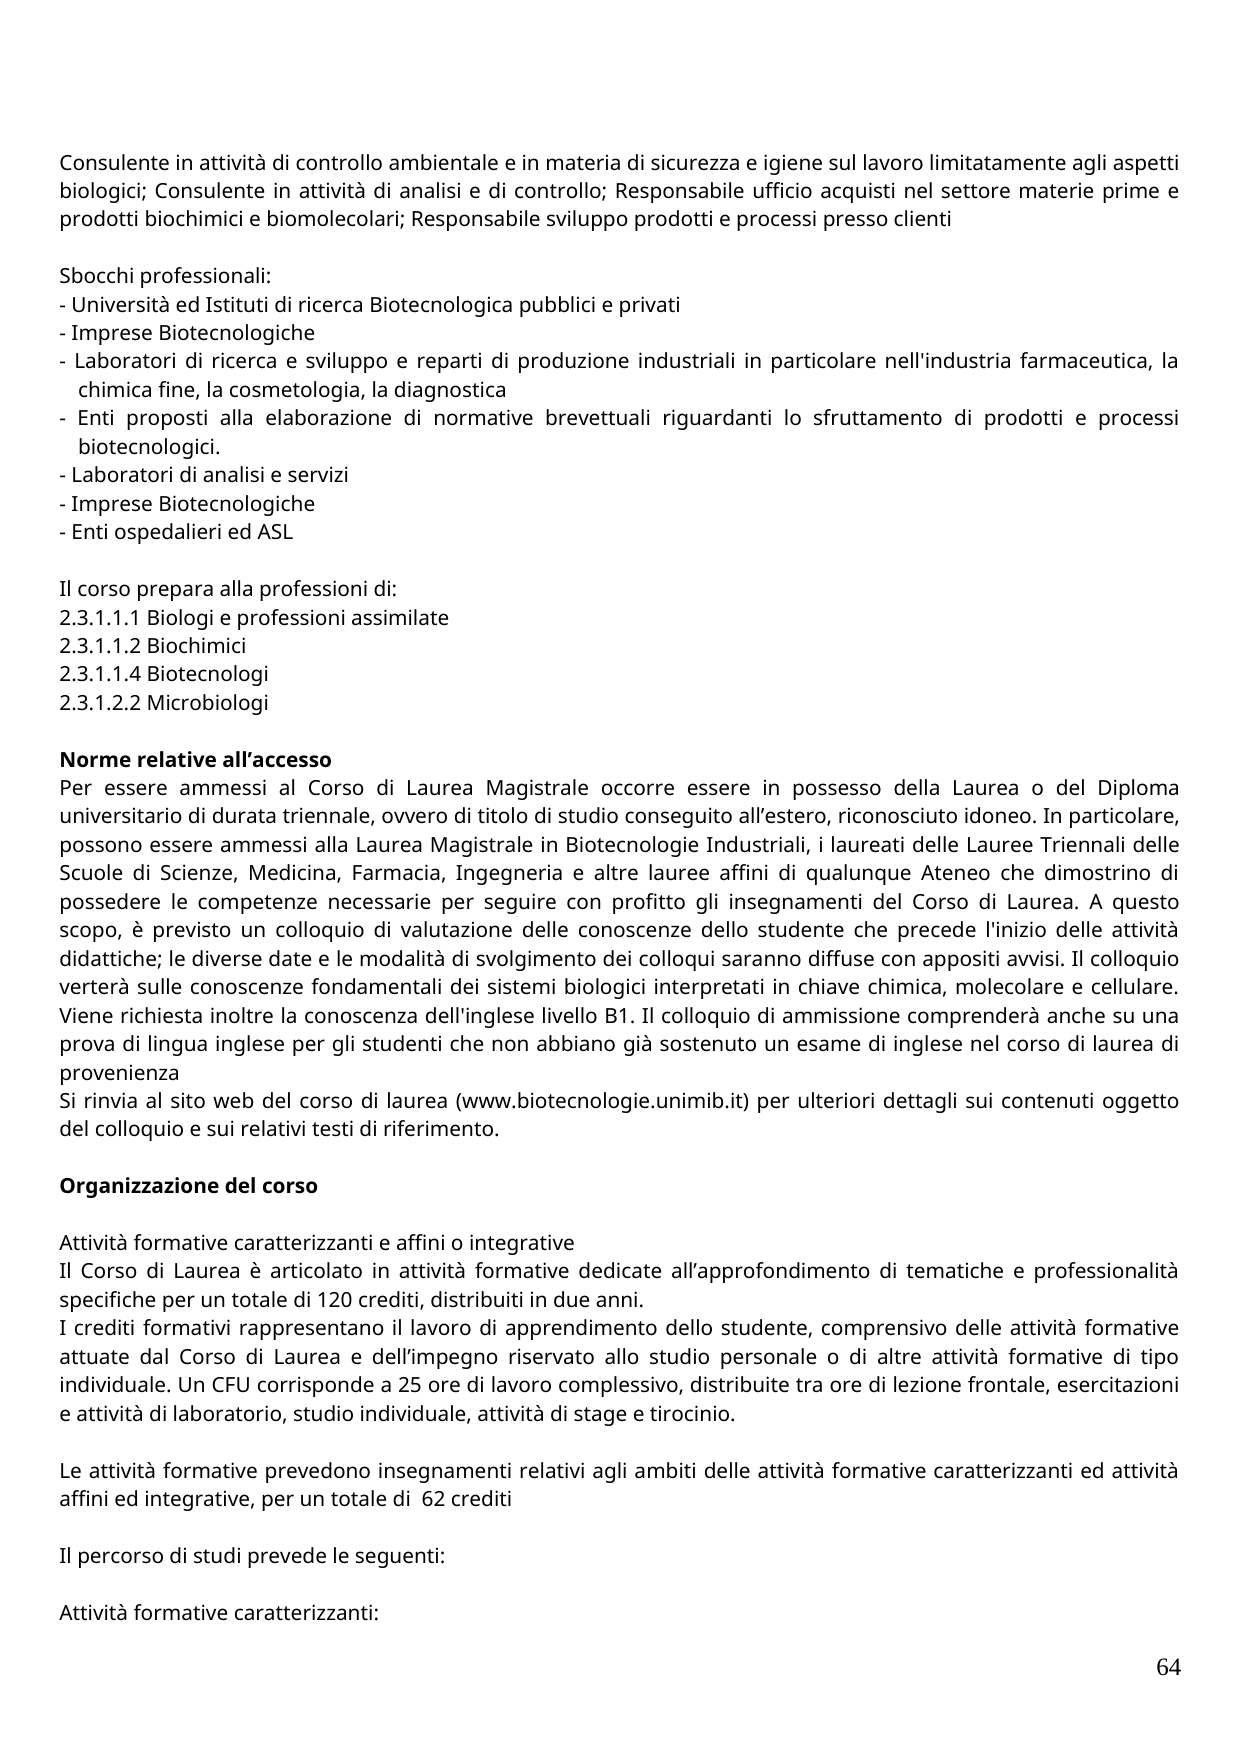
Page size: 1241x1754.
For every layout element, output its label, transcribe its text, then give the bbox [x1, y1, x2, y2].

text 2.3.1.2.2 Microbiologi [59, 688, 1181, 716]
text Il corso prepara alla professioni di: [59, 574, 1181, 603]
text Norme relative all’accesso [59, 745, 1181, 773]
text Per essere ammessi al Corso di Laurea Magistrale occorre essere in possesso della Laurea o del Diploma universitario di durata triennale, ovvero di titolo di studio conseguito all’estero, riconosciuto idoneo. In particolare, possono essere ammessi alla Laurea Magistrale in Biotecnologie Industriali, i laureati delle Lauree Triennali delle Scuole di Scienze, Medicina, Farmacia, Ingegneria e altre lauree affini di qualunque Ateneo che dimostrino di possedere le competenze necessarie per seguire con profitto gli insegnamenti del Corso di Laurea. A questo scopo, è previsto un colloquio di valutazione delle conoscenze dello studente che precede l'inizio delle attività didattiche; le diverse date e le modalità di svolgimento dei colloqui saranno diffuse con appositi avvisi. Il colloquio verterà sulle conoscenze fondamentali dei sistemi biologici interpretati in chiave chimica, molecolare e cellulare. Viene richiesta inoltre la conoscenza dell'inglese livello B1. Il colloquio di ammissione comprenderà anche su una prova di lingua inglese per gli studenti che non abbiano già sostenuto un esame di inglese nel corso di laurea di provenienza [59, 773, 1181, 1086]
text Le attività formative prevedono insegnamenti relativi agli ambiti delle attività formative caratterizzanti ed attività affini ed integrative, per un totale di 62 crediti [59, 1456, 1181, 1513]
text - Imprese Biotecnologiche [59, 489, 1181, 517]
text Si rinvia al sito web del corso di laurea (www.biotecnologie.unimib.it) per ulteriori dettagli sui contenuti oggetto del colloquio e sui relativi testi di riferimento. [59, 1086, 1181, 1143]
text 2.3.1.1.1 Biologi e professioni assimilate [59, 603, 1181, 631]
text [59, 148, 1181, 233]
text 2.3.1.1.4 Biotecnologi [59, 659, 1181, 688]
text - Laboratori di ricerca e sviluppo e reparti di produzione industriali in particolare nell'industria farmaceutica, la chimica fine, la cosmetologia, la diagnostica [59, 347, 1181, 403]
text - Università ed Istituti di ricerca Biotecnologica pubblici e privati [59, 290, 1181, 318]
text - Imprese Biotecnologiche [59, 318, 1181, 347]
text I crediti formativi rappresentano il lavoro di apprendimento dello studente, comprensivo delle attività formative attuate dal Corso di Laurea e dell’impegno riservato allo studio personale o di altre attività formative di tipo individuale. Un CFU corrisponde a 25 ore di lavoro complessivo, distribuite tra ore di lezione frontale, esercitazioni e attività di laboratorio, studio individuale, attività di stage e tirocinio. [59, 1313, 1181, 1427]
text Il percorso di studi prevede le seguenti: [59, 1541, 1181, 1569]
text Il Corso di Laurea è articolato in attività formative dedicate all’approfondimento di tematiche e professionalità specifiche per un totale di 120 crediti, distribuiti in due anni. [59, 1257, 1181, 1313]
text - Laboratori di analisi e servizi [59, 460, 1181, 489]
text - Enti proposti alla elaborazione di normative brevettuali riguardanti lo sfruttamento di prodotti e processi biotecnologici. [59, 403, 1181, 460]
text Sbocchi professionali: [59, 261, 1181, 290]
text Attività formative caratterizzanti: [59, 1598, 1181, 1626]
text - Enti ospedalieri ed ASL [59, 517, 1181, 546]
text Organizzazione del corso [59, 1171, 1181, 1200]
text Attività formative caratterizzanti e affini o integrative [59, 1228, 1181, 1257]
text 2.3.1.1.2 Biochimici [59, 631, 1181, 659]
